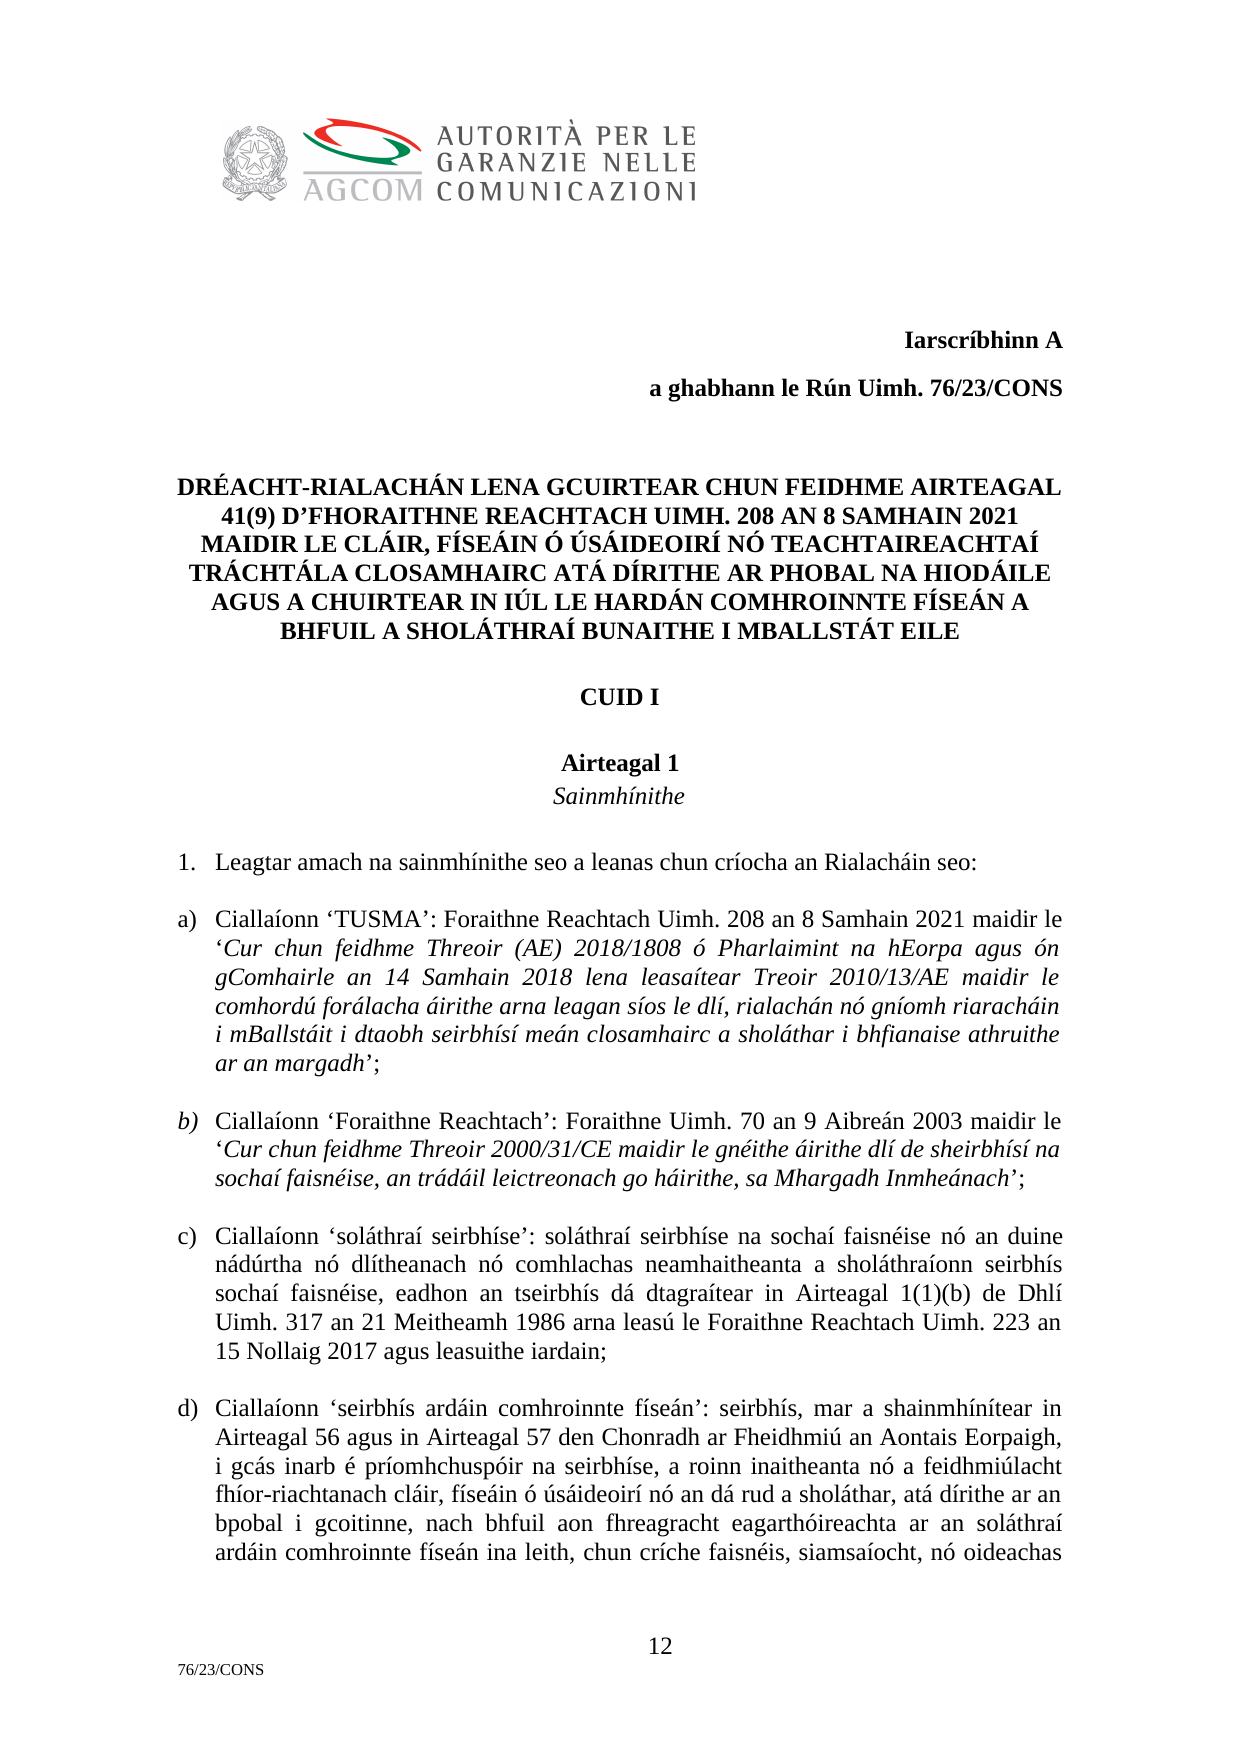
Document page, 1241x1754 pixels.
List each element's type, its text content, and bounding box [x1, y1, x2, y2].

list Ciallaíonn ‘Foraithne Reachtach’: Foraithne Uimh. 70 an 9 Aibreán 2003 maidir le ‘Cur chun feidhme Threoir 2000/31/CE maidir le gnéithe áirithe dlí de sheirbhísí na sochaí faisnéise, an trádáil leictreonach go háirithe, sa Mhargadh Inmheánach’; [177, 1106, 1063, 1192]
text DRÉACHT-RIALACHÁN LENA GCUIRTEAR CHUN FEIDHME AIRTEAGAL 41(9) D’FHORAITHNE REACHTACH UIMH. 208 AN 8 SAMHAIN 2021 MAIDIR LE CLÁIR, FÍSEÁIN Ó ÚSÁIDEOIRÍ NÓ TEACHTAIREACHTAÍ TRÁCHTÁLA CLOSAMHAIRC ATÁ DÍRITHE AR PHOBAL NA HIODÁILE AGUS A CHUIRTEAR IN IÚL LE HARDÁN COMHROINNTE FÍSEÁN A BHFUIL A SHOLÁTHRAÍ BUNAITHE I MBALLSTÁT EILE [176, 472, 1063, 644]
text Sainmhínithe [177, 781, 1063, 810]
text Iarscríbhinn A [177, 325, 1063, 354]
text a ghabhann le Rún Uimh. 76/23/CONS [177, 373, 1063, 401]
text Airteagal 1 [177, 748, 1063, 777]
list Ciallaíonn ‘TUSMA’: Foraithne Reachtach Uimh. 208 an 8 Samhain 2021 maidir le ‘Cur chun feidhme Threoir (AE) 2018/1808 ó Pharlaimint na hEorpa agus ón gComhairle an 14 Samhain 2018 lena leasaítear Treoir 2010/13/AE maidir le comhordú forálacha áirithe arna leagan síos le dlí, rialachán nó gníomh riaracháin i mBallstáit i dtaobh seirbhísí meán closamhairc a sholáthar i bhfianaise athruithe ar an margadh’; [177, 904, 1063, 1077]
picture [222, 118, 695, 201]
list Ciallaíonn ‘soláthraí seirbhíse’: soláthraí seirbhíse na sochaí faisnéise nó an duine nádúrtha nó dlítheanach nó comhlachas neamhaitheanta a sholáthraíonn seirbhís sochaí faisnéise, eadhon an tseirbhís dá dtagraítear in Airteagal 1(1)(b) de Dhlí Uimh. 317 an 21 Meitheamh 1986 arna leasú le Foraithne Reachtach Uimh. 223 an 15 Nollaig 2017 agus leasuithe iardain; [177, 1221, 1063, 1364]
text CUID I [176, 682, 1063, 711]
list Leagtar amach na sainmhínithe seo a leanas chun críocha an Rialacháin seo: [177, 847, 1063, 876]
